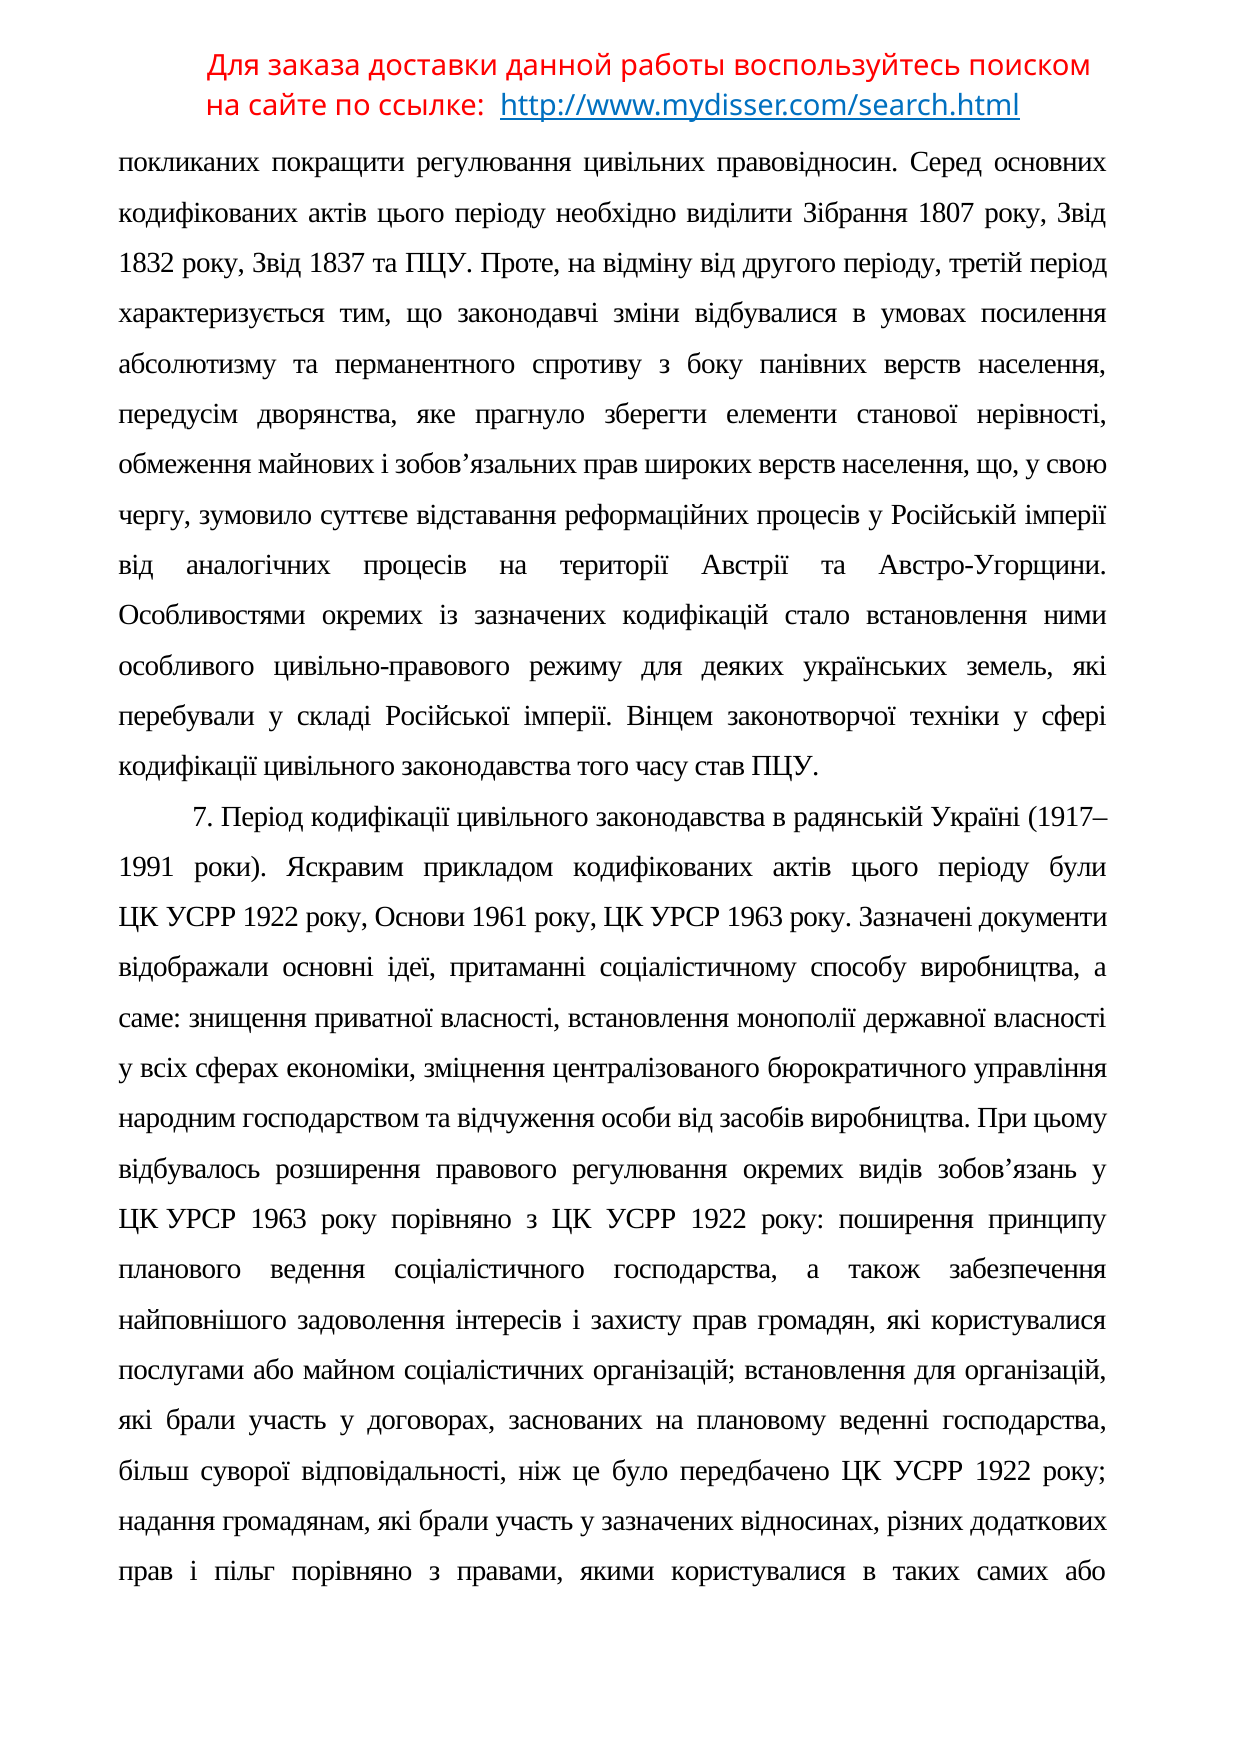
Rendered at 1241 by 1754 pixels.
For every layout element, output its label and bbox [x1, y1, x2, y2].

text [118, 799, 1107, 1587]
text [118, 144, 1107, 782]
